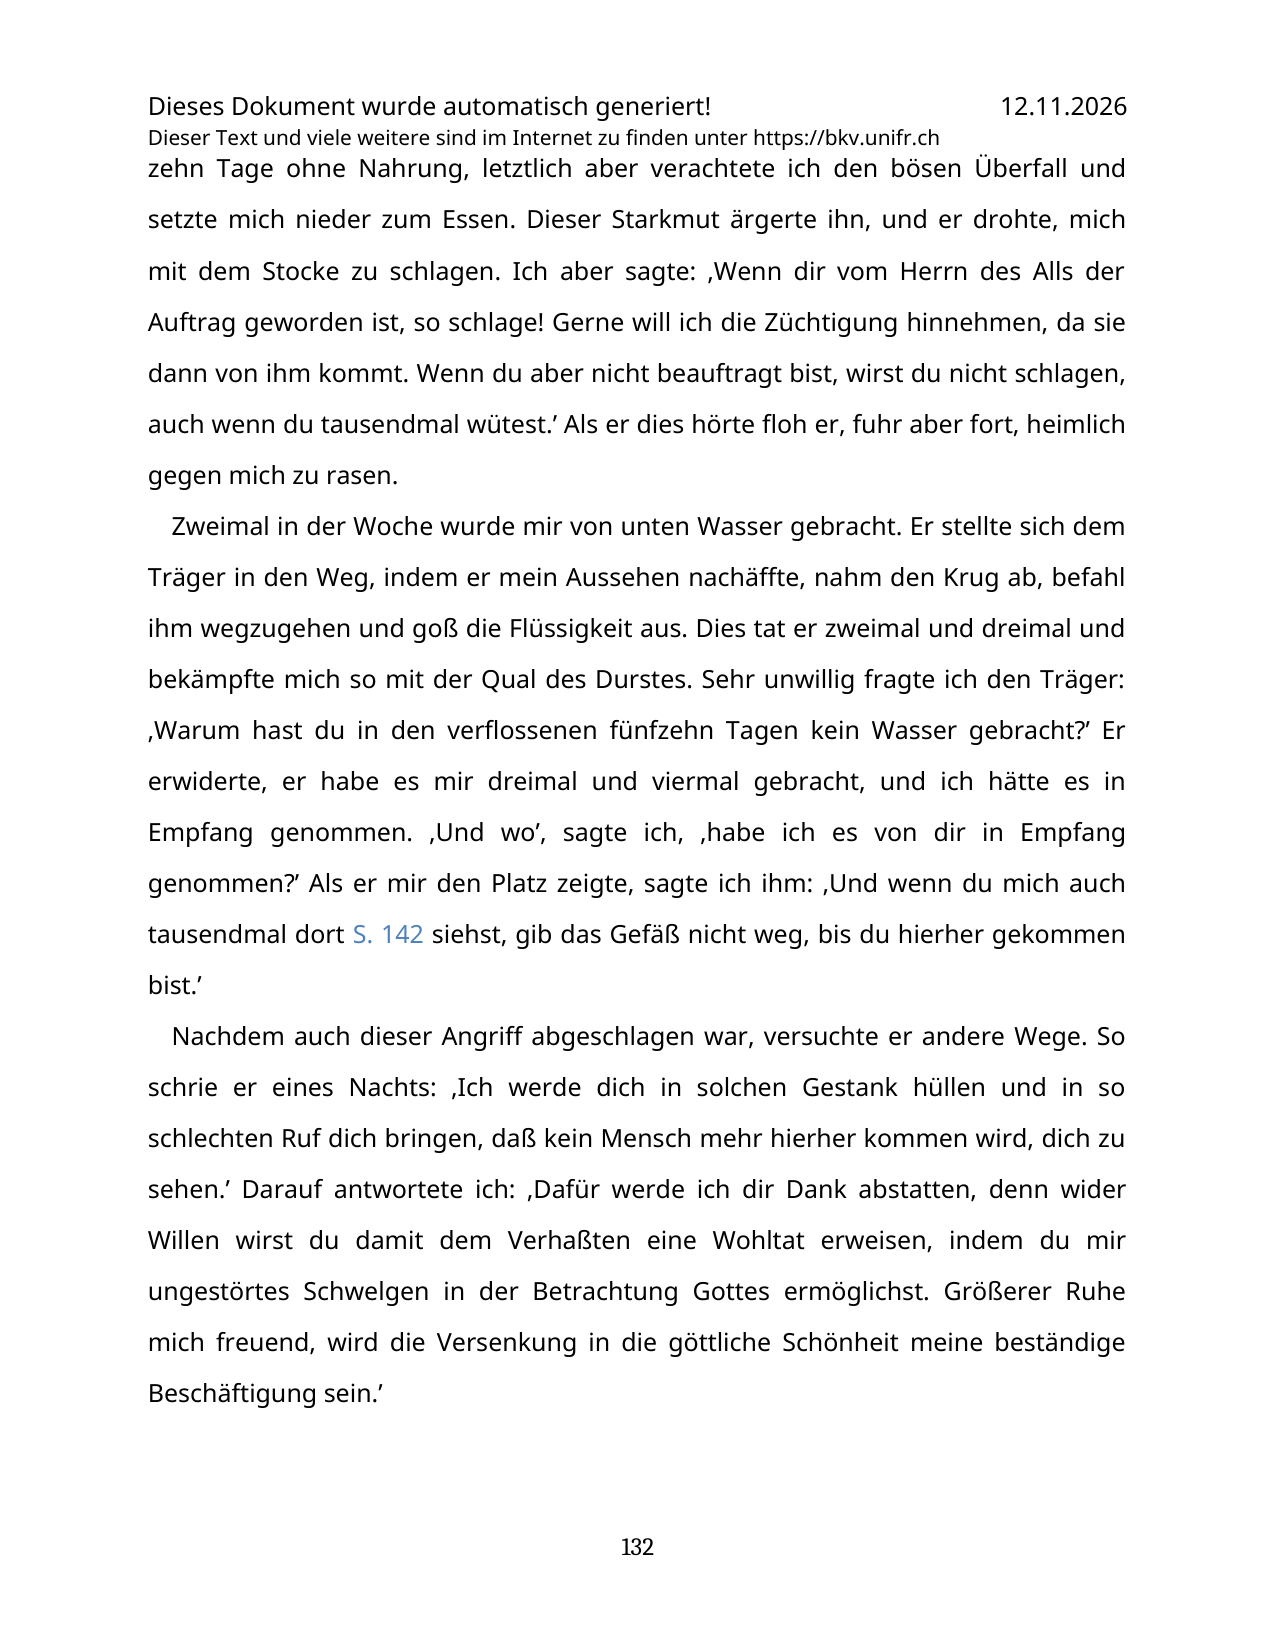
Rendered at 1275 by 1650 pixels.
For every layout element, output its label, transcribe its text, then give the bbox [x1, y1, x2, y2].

text Zweimal in der Woche wurde mir von unten Wasser gebracht. Er stellte sich dem Träger in den Weg, indem er mein Aussehen nachäffte, nahm den Krug ab, befahl ihm wegzugehen und goß die Flüssigkeit aus. Dies tat er zweimal und dreimal und bekämpfte mich so mit der Qual des Durstes. Sehr unwillig fragte ich den Träger: ‚Warum hast du in den verflossenen fünfzehn Tagen kein Wasser gebracht?’ Er erwiderte, er habe es mir dreimal und viermal gebracht, und ich hätte es in Empfang genommen. ‚Und wo’, sagte ich, ‚habe ich es von dir in Empfang genommen?’ Als er mir den Platz zeigte, sagte ich ihm: ‚Und wenn du mich auch tausendmal dort S. 142 siehst, gib das Gefäß nicht weg, bis du hierher gekommen bist.’ [148, 508, 1127, 1002]
text Nachdem auch dieser Angriff abgeschlagen war, versuchte er andere Wege. So schrie er eines Nachts: ‚Ich werde dich in solchen Gestank hüllen und in so schlechten Ruf dich bringen, daß kein Mensch mehr hierher kommen wird, dich zu sehen.’ Darauf antwortete ich: ‚Dafür werde ich dir Dank abstatten, denn wider Willen wirst du damit dem Verhaßten eine Wohltat erweisen, indem du mir ungestörtes Schwelgen in der Betrachtung Gottes ermöglichst. Größerer Ruhe mich freuend, wird die Versenkung in die göttliche Schönheit meine beständige Beschäftigung sein.’ [148, 1019, 1127, 1410]
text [148, 151, 1127, 491]
